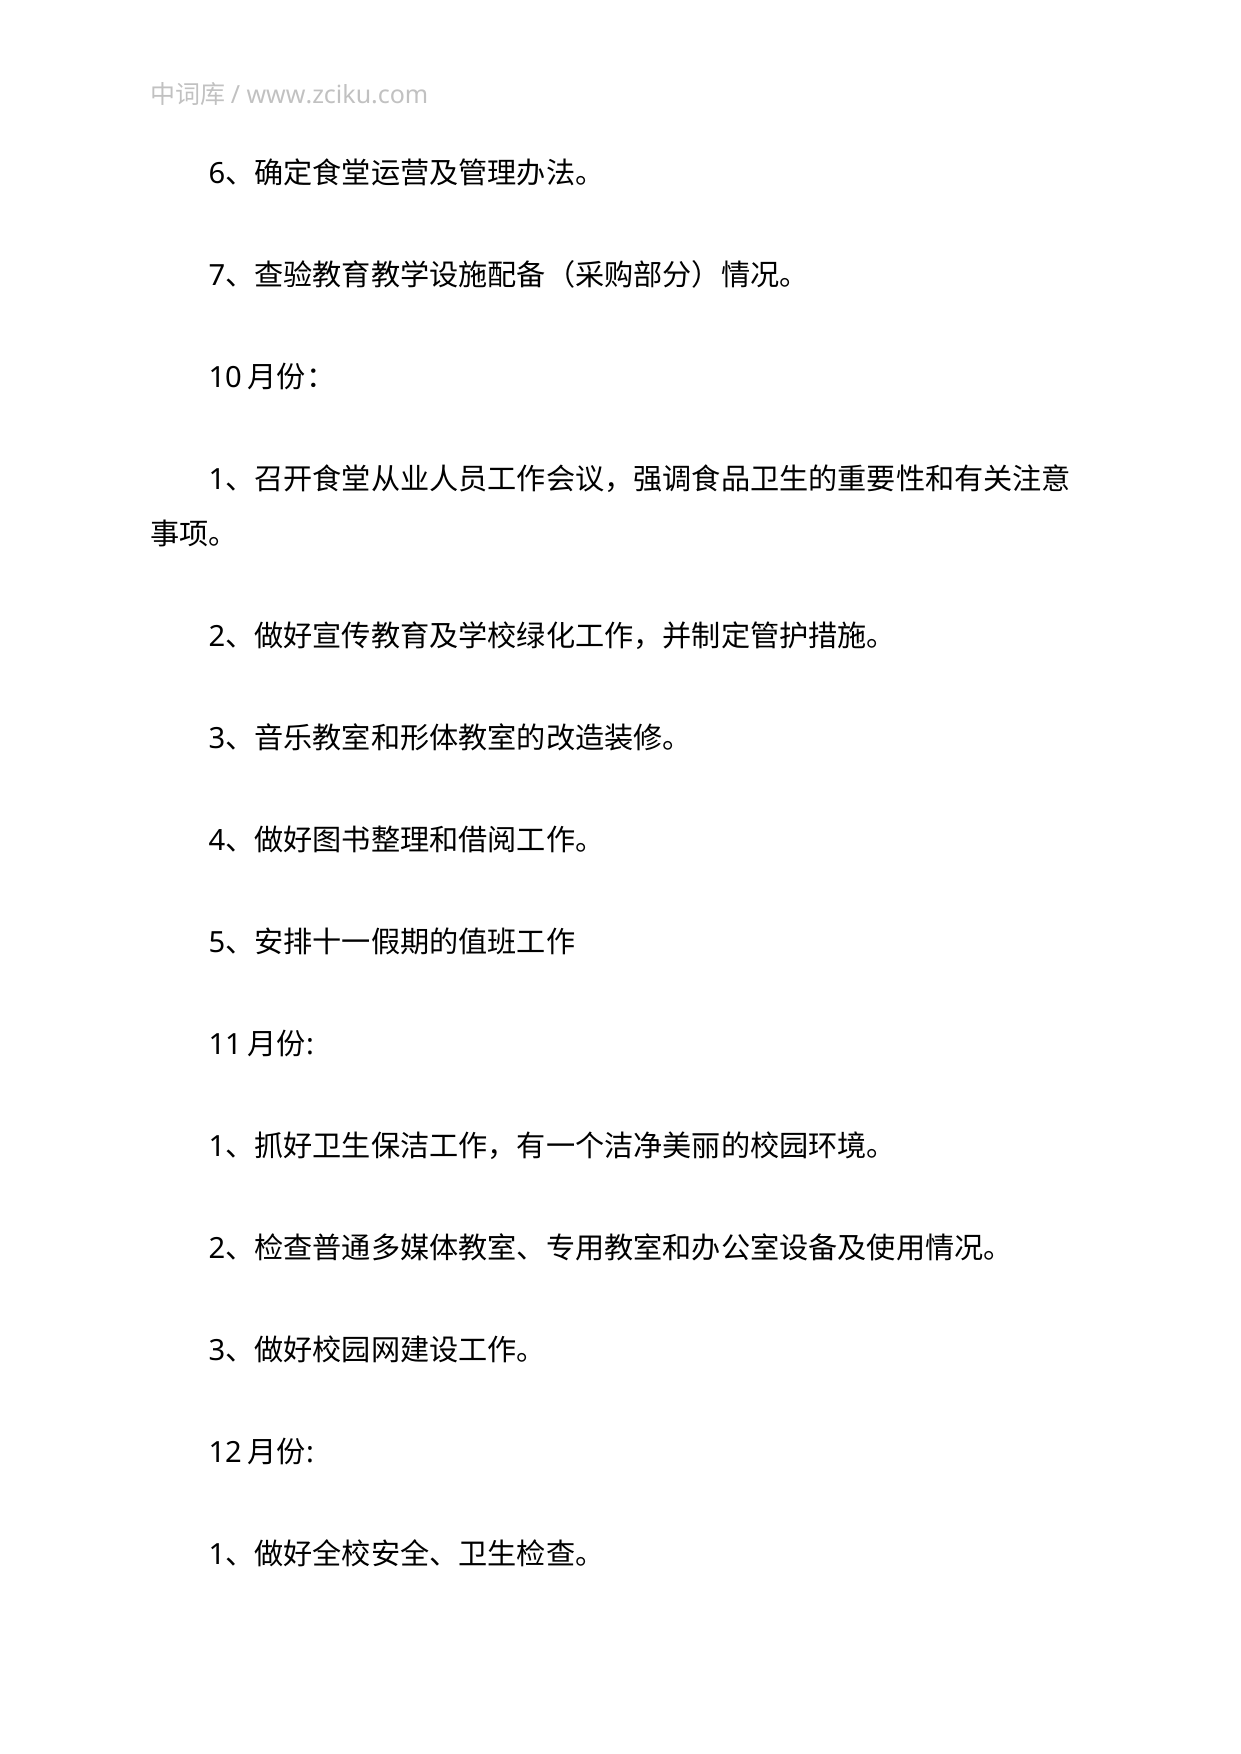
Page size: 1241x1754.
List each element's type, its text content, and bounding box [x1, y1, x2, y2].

text 2、做好宣传教育及学校绿化工作，并制定管护措施。 [150, 613, 1090, 655]
text 1、召开食堂从业人员工作会议，强调食品卫生的重要性和有关注意事项。 [150, 456, 1090, 553]
text 6、确定食堂运营及管理办法。 [150, 150, 1090, 192]
text 1、做好全校安全、卫生检查。 [150, 1531, 1090, 1573]
text 7、查验教育教学设施配备（采购部分）情况。 [150, 252, 1090, 294]
text 11月份: [150, 1021, 1090, 1063]
text 12月份: [150, 1428, 1090, 1471]
text 1、抓好卫生保洁工作，有一个洁净美丽的校园环境。 [150, 1123, 1090, 1165]
text 5、安排十一假期的值班工作 [150, 919, 1090, 961]
text 2、检查普通多媒体教室、专用教室和办公室设备及使用情况。 [150, 1224, 1090, 1267]
text 10月份： [150, 354, 1090, 396]
text 3、做好校园网建设工作。 [150, 1327, 1090, 1369]
text 3、音乐教室和形体教室的改造装修。 [150, 715, 1090, 757]
text 4、做好图书整理和借阅工作。 [150, 817, 1090, 859]
